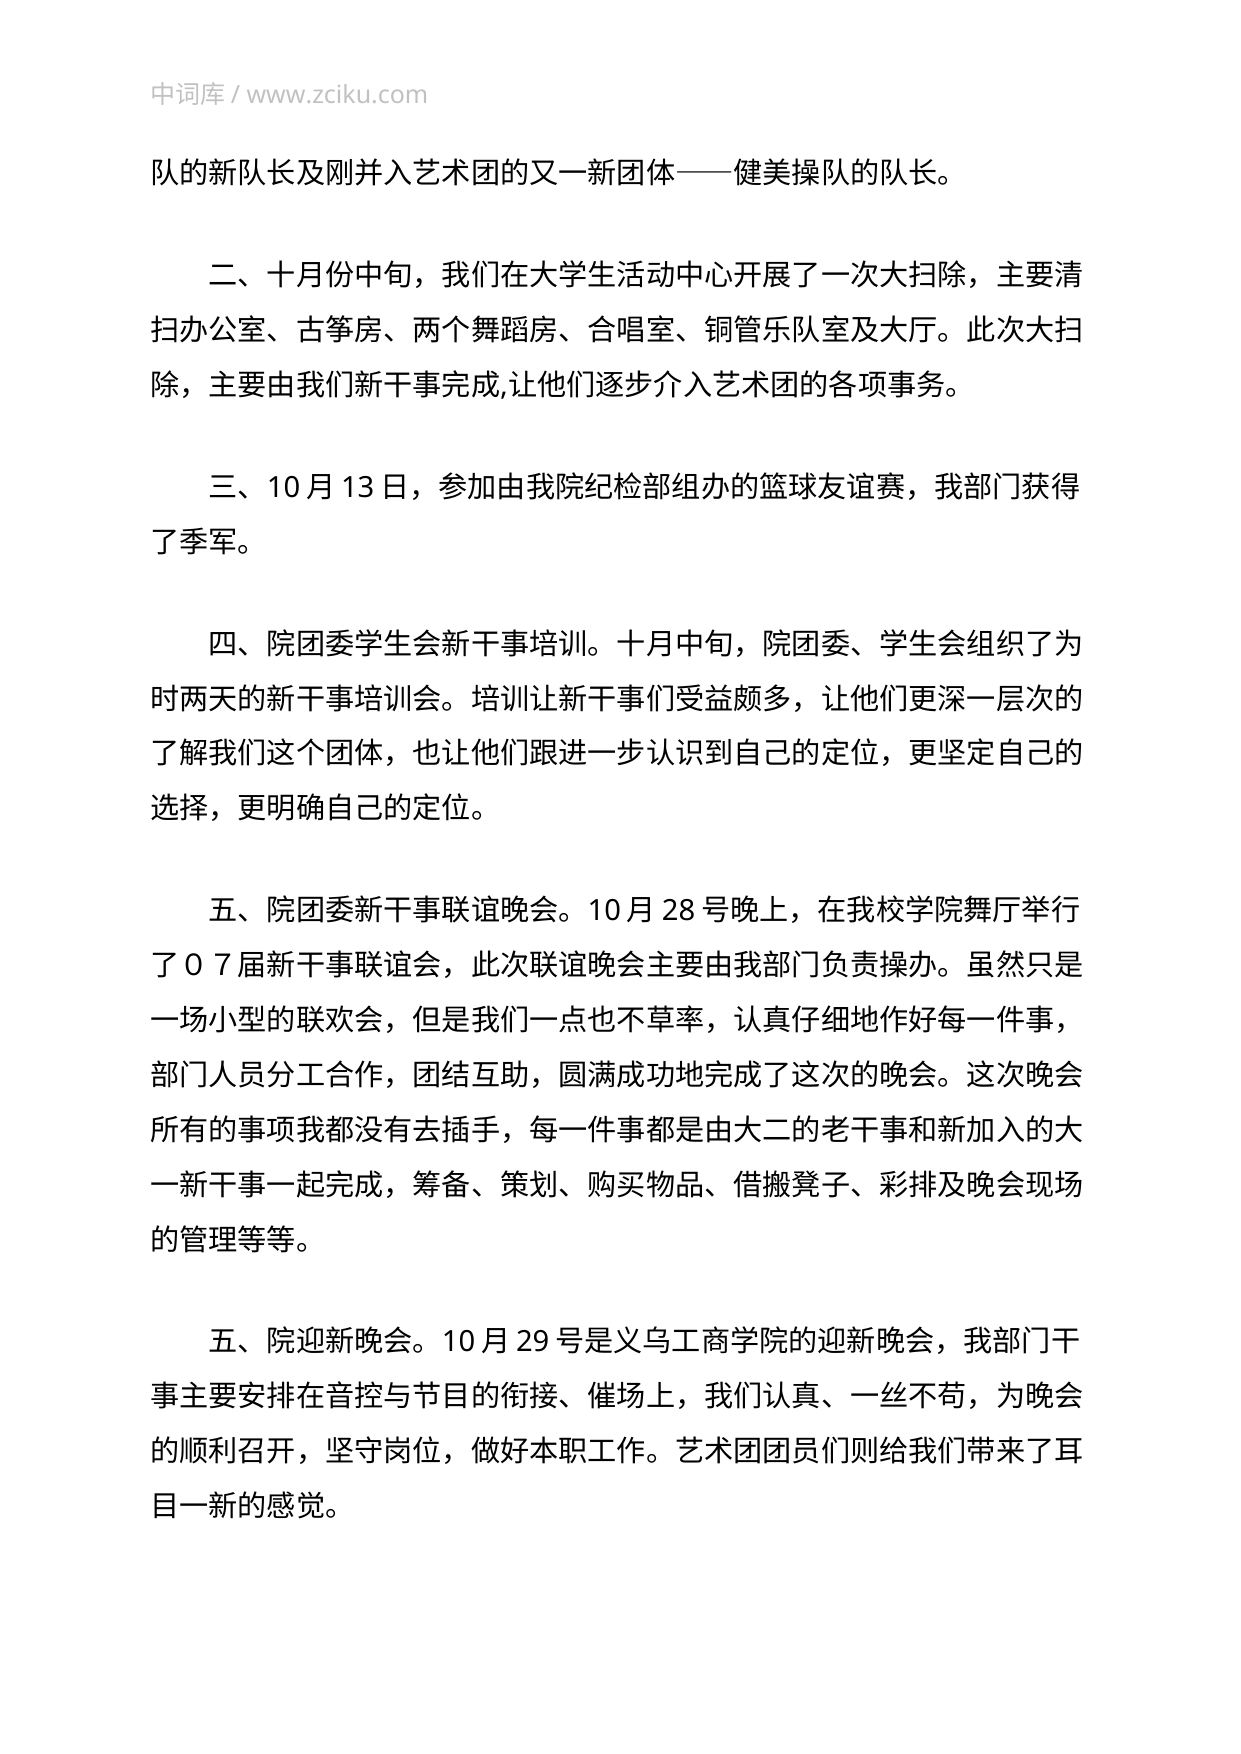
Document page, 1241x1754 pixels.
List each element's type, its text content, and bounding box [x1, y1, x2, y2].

text 四、院团委学生会新干事培训。十月中旬，院团委、学生会组织了为时两天的新干事培训会。培训让新干事们受益颇多，让他们更深一层次的了解我们这个团体，也让他们跟进一步认识到自己的定位，更坚定自己的选择，更明确自己的定位。 [150, 620, 1090, 827]
text 五、院团委新干事联谊晚会。10月28号晚上，在我校学院舞厅举行了０７届新干事联谊会，此次联谊晚会主要由我部门负责操办。虽然只是一场小型的联欢会，但是我们一点也不草率，认真仔细地作好每一件事，部门人员分工合作，团结互助，圆满成功地完成了这次的晚会。这次晚会所有的事项我都没有去插手，每一件事都是由大二的老干事和新加入的大一新干事一起完成，筹备、策划、购买物品、借搬凳子、彩排及晚会现场的管理等等。 [150, 887, 1090, 1258]
text 二、十月份中旬，我们在大学生活动中心开展了一次大扫除，主要清扫办公室、古筝房、两个舞蹈房、合唱室、铜管乐队室及大厅。此次大扫除，主要由我们新干事完成,让他们逐步介入艺术团的各项事务。 [150, 252, 1090, 404]
text 三、10月13日，参加由我院纪检部组办的篮球友谊赛，我部门获得了季军。 [150, 463, 1090, 561]
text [150, 150, 1090, 192]
text 五、院迎新晚会。10月29号是义乌工商学院的迎新晚会，我部门干事主要安排在音控与节目的衔接、催场上，我们认真、一丝不苟，为晚会的顺利召开，坚守岗位，做好本职工作。艺术团团员们则给我们带来了耳目一新的感觉。 [150, 1318, 1090, 1525]
